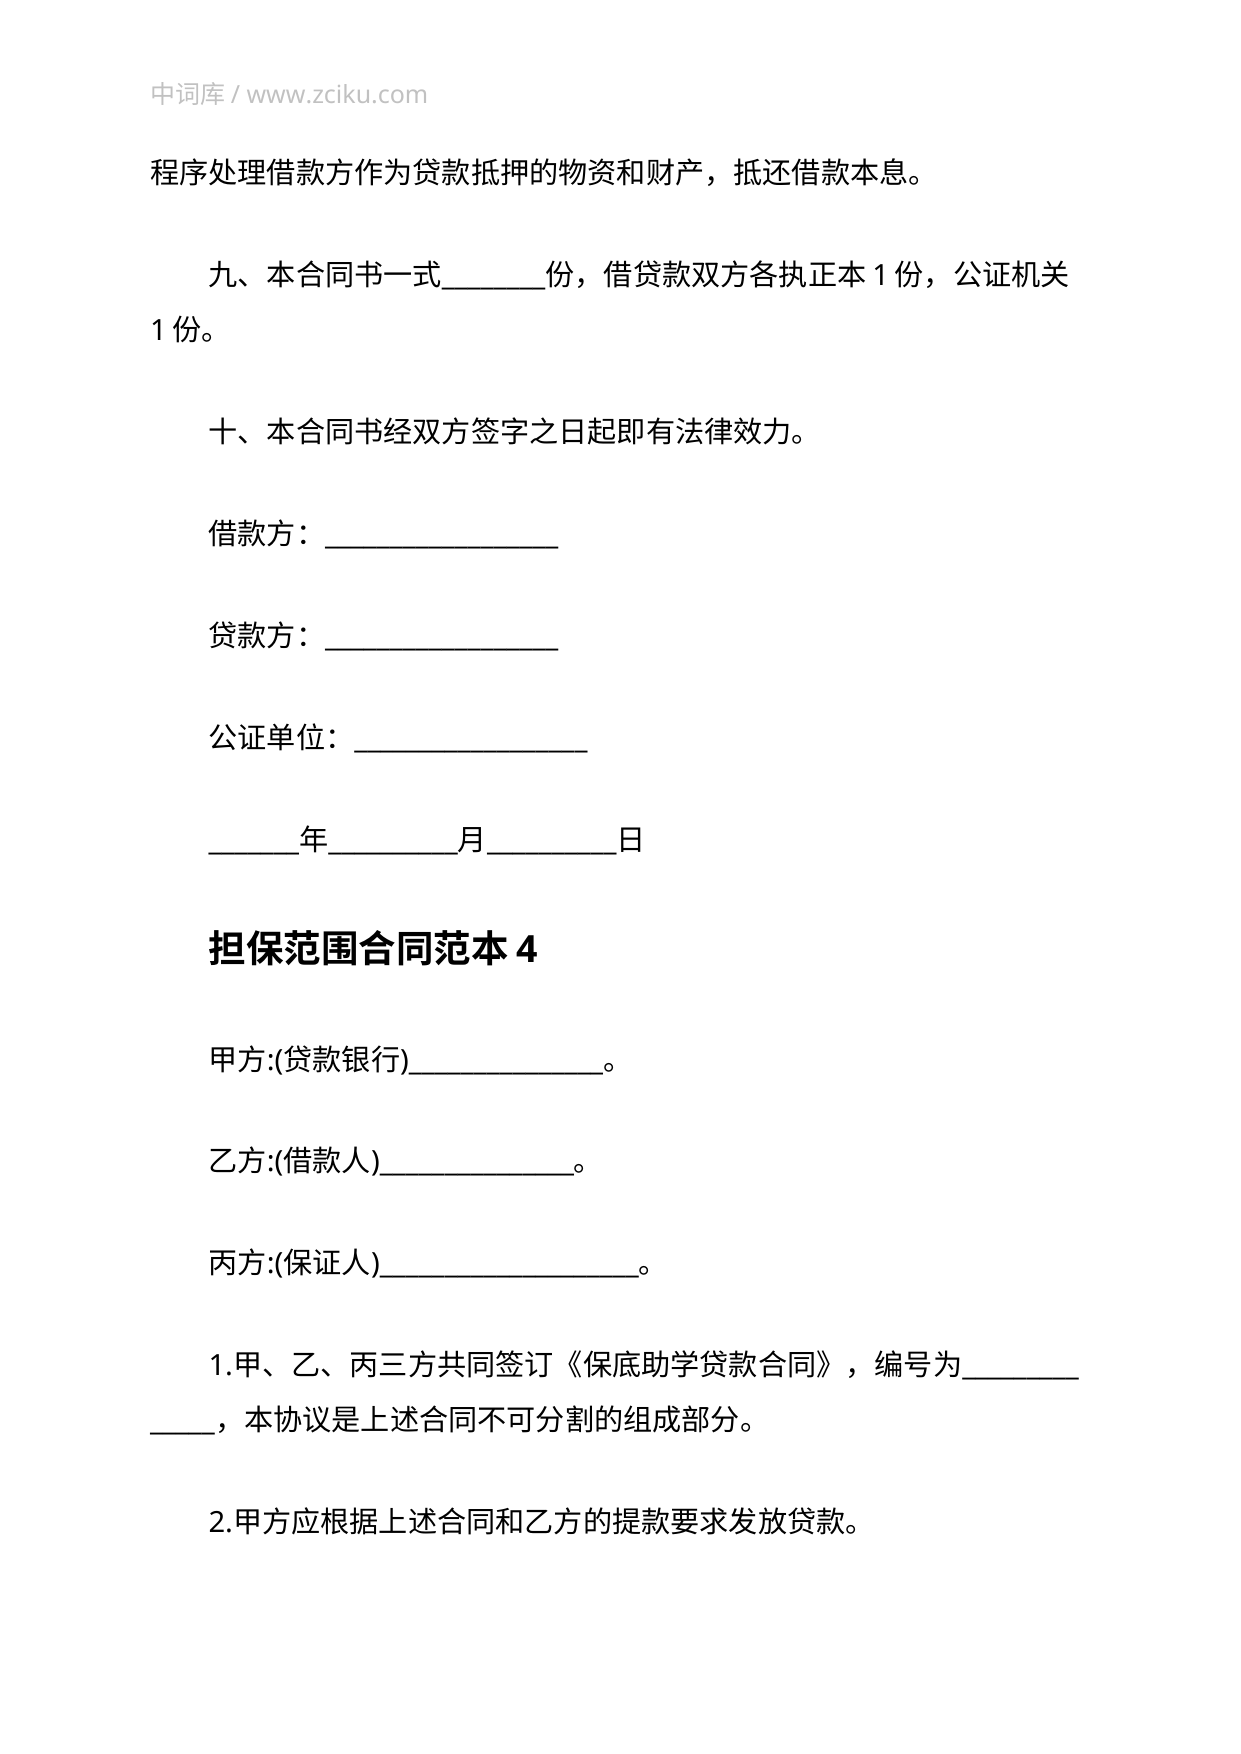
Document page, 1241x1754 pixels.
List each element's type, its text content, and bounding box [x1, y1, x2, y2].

text 2.甲方应根据上述合同和乙方的提款要求发放贷款。 [150, 1499, 1090, 1541]
text 担保范围合同范本4 [150, 918, 1090, 973]
text 丙方:(保证人)____________________。 [150, 1240, 1090, 1282]
text 借款方：__________________ [150, 511, 1090, 553]
text 公证单位：__________________ [150, 714, 1090, 757]
text _______年__________月__________日 [150, 816, 1090, 859]
text 贷款方：__________________ [150, 612, 1090, 655]
text 九、本合同书一式________份，借贷款双方各执正本1份，公证机关1份。 [150, 252, 1090, 349]
text 乙方:(借款人)_______________。 [150, 1138, 1090, 1180]
text 1.甲、乙、丙三方共同签订《保底助学贷款合同》，编号为______________，本协议是上述合同不可分割的组成部分。 [150, 1342, 1090, 1439]
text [150, 150, 1090, 192]
text 十、本合同书经双方签字之日起即有法律效力。 [150, 409, 1090, 451]
text 甲方:(贷款银行)_______________。 [150, 1036, 1090, 1078]
